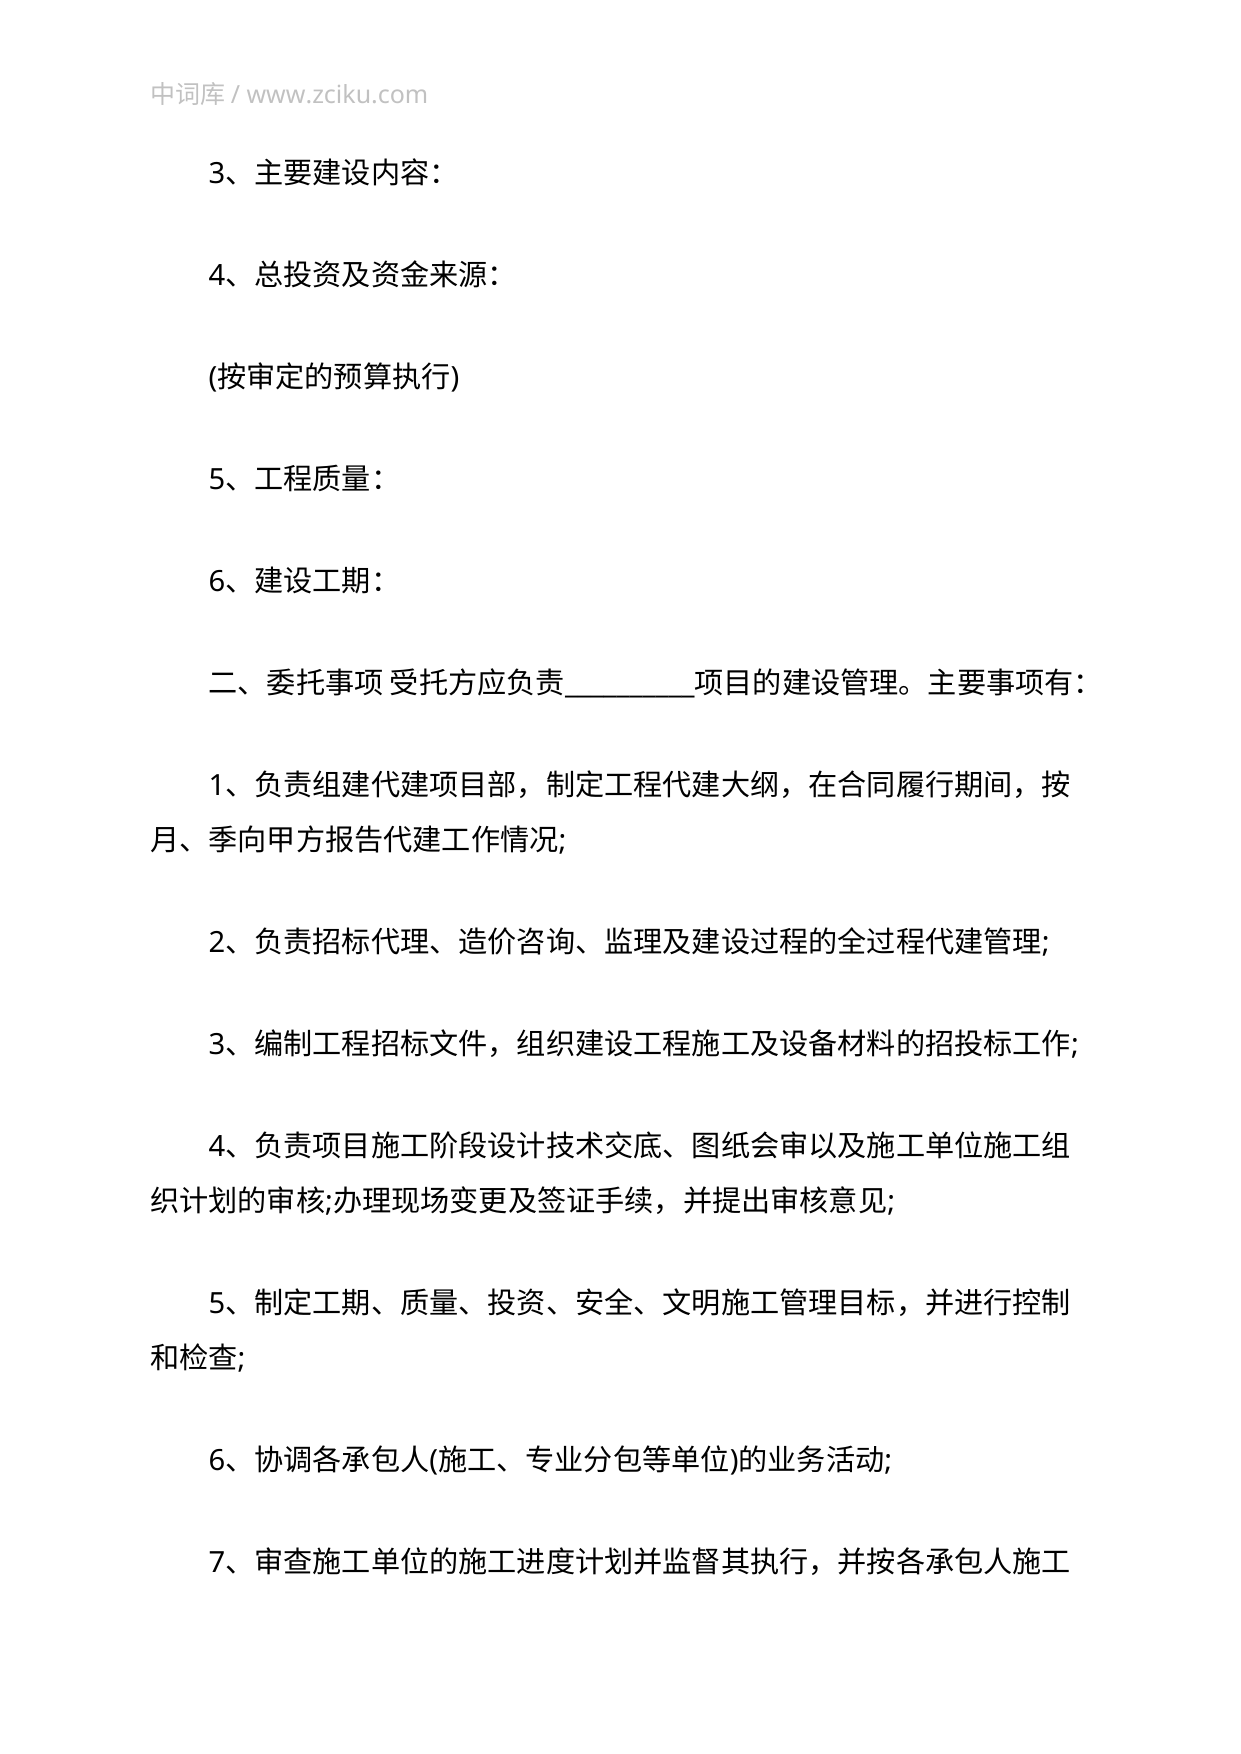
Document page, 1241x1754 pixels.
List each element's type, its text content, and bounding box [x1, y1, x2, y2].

text 3、编制工程招标文件，组织建设工程施工及设备材料的招投标工作; [150, 1021, 1090, 1063]
text 6、建设工期： [150, 558, 1090, 600]
text 1、负责组建代建项目部，制定工程代建大纲，在合同履行期间，按月、季向甲方报告代建工作情况; [150, 762, 1090, 859]
text 4、负责项目施工阶段设计技术交底、图纸会审以及施工单位施工组织计划的审核;办理现场变更及签证手续，并提出审核意见; [150, 1123, 1090, 1220]
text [150, 1539, 1090, 1581]
text 2、负责招标代理、造价咨询、监理及建设过程的全过程代建管理; [150, 919, 1090, 961]
text 6、协调各承包人(施工、专业分包等单位)的业务活动; [150, 1437, 1090, 1479]
text 二、委托事项 受托方应负责__________项目的建设管理。主要事项有： [150, 660, 1090, 702]
text 5、制定工期、质量、投资、安全、文明施工管理目标，并进行控制和检查; [150, 1280, 1090, 1377]
text 5、工程质量： [150, 456, 1090, 498]
text 4、总投资及资金来源： [150, 252, 1090, 294]
text (按审定的预算执行) [150, 354, 1090, 396]
text 3、主要建设内容： [150, 150, 1090, 192]
